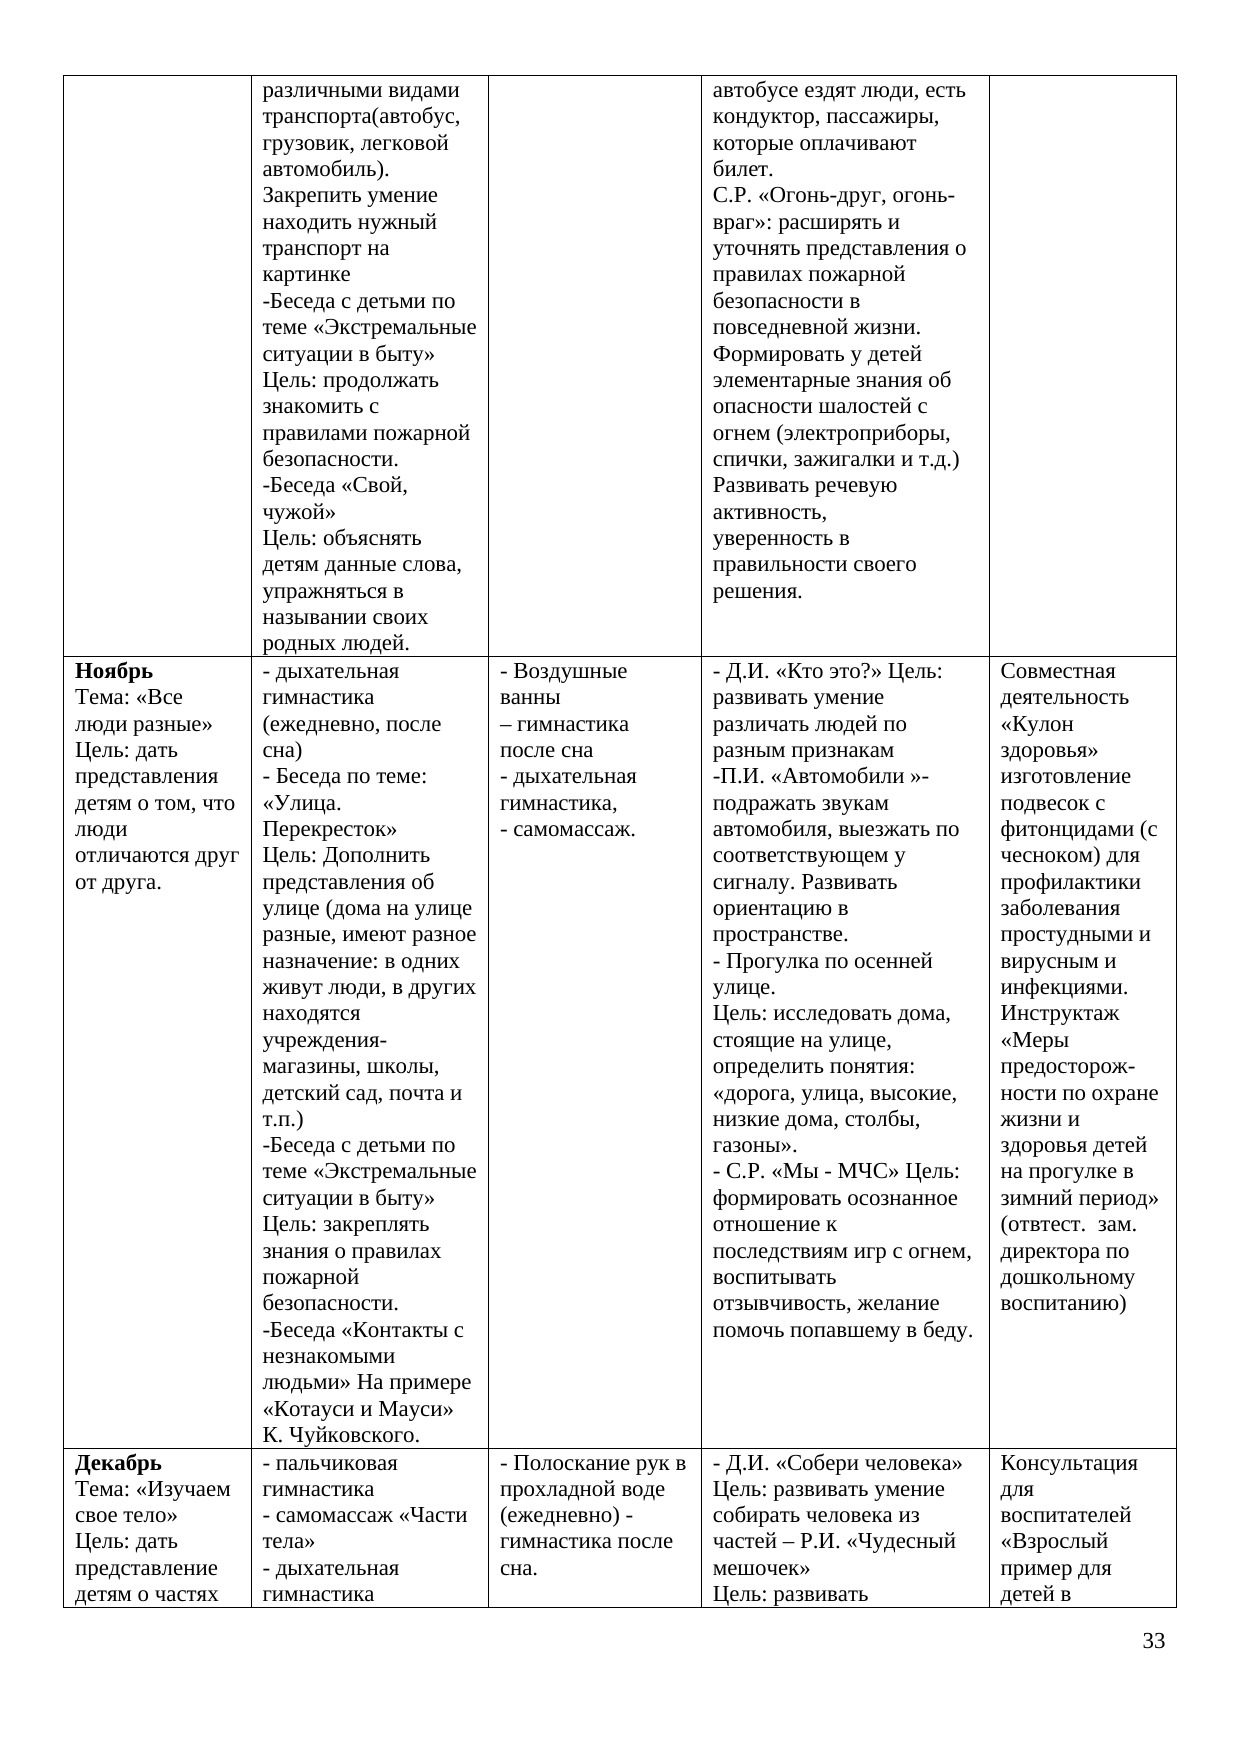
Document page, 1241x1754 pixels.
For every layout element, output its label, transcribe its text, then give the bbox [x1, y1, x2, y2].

table_cell - Воздушные ванны – гимнастика после сна - дыхательная гимнастика, - самомассаж. [489, 657, 701, 1447]
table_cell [252, 1449, 488, 1607]
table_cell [702, 1449, 989, 1607]
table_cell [489, 1449, 701, 1607]
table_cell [489, 76, 701, 656]
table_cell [64, 1449, 251, 1607]
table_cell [990, 1449, 1176, 1607]
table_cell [702, 76, 989, 656]
table_cell - дыхательная гимнастика (ежедневно, после сна) - Беседа по теме: «Улица. Перекресток» Цель: Дополнить представления об улице (дома на улице разные, имеют разное назначение: в одних живут люди, в других находятся учреждения- магазины, школы, детский сад, почта и т.п.) -Беседа с детьми по теме «Экстремальные ситуации в быту» Цель: закреплять знания о правилах пожарной безопасности. -Беседа «Контакты с незнакомыми людьми» На примере «Котауси и Мауси» К. Чуйковского. [252, 657, 488, 1447]
table_cell Совместная деятельность «Кулон здоровья» изготовление подвесок с фитонцидами (с чесноком) для профилактики заболевания простудными и вирусным и инфекциями. Инструктаж «Меры предосторож-ности по охране жизни и здоровья детей на прогулке в зимний период» (отвтест. зам. директора по дошкольному воспитанию) [990, 657, 1176, 1447]
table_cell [252, 76, 488, 656]
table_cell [64, 76, 251, 656]
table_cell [990, 76, 1176, 656]
table_cell - Д.И. «Кто это?» Цель: развивать умение различать людей по разным признакам -П.И. «Автомобили »- подражать звукам автомобиля, выезжать по соответствующем у сигналу. Развивать ориентацию в пространстве. - Прогулка по осенней улице. Цель: исследовать дома, стоящие на улице, определить понятия: «дорога, улица, высокие, низкие дома, столбы, газоны». - С.Р. «Мы - МЧС» Цель: формировать осознанное отношение к последствиям игр с огнем, воспитывать отзывчивость, желание помочь попавшему в беду. [702, 657, 989, 1447]
table_cell Ноябрь Тема: «Все люди разные» Цель: дать представления детям о том, что люди отличаются друг от друга. [64, 657, 251, 1447]
